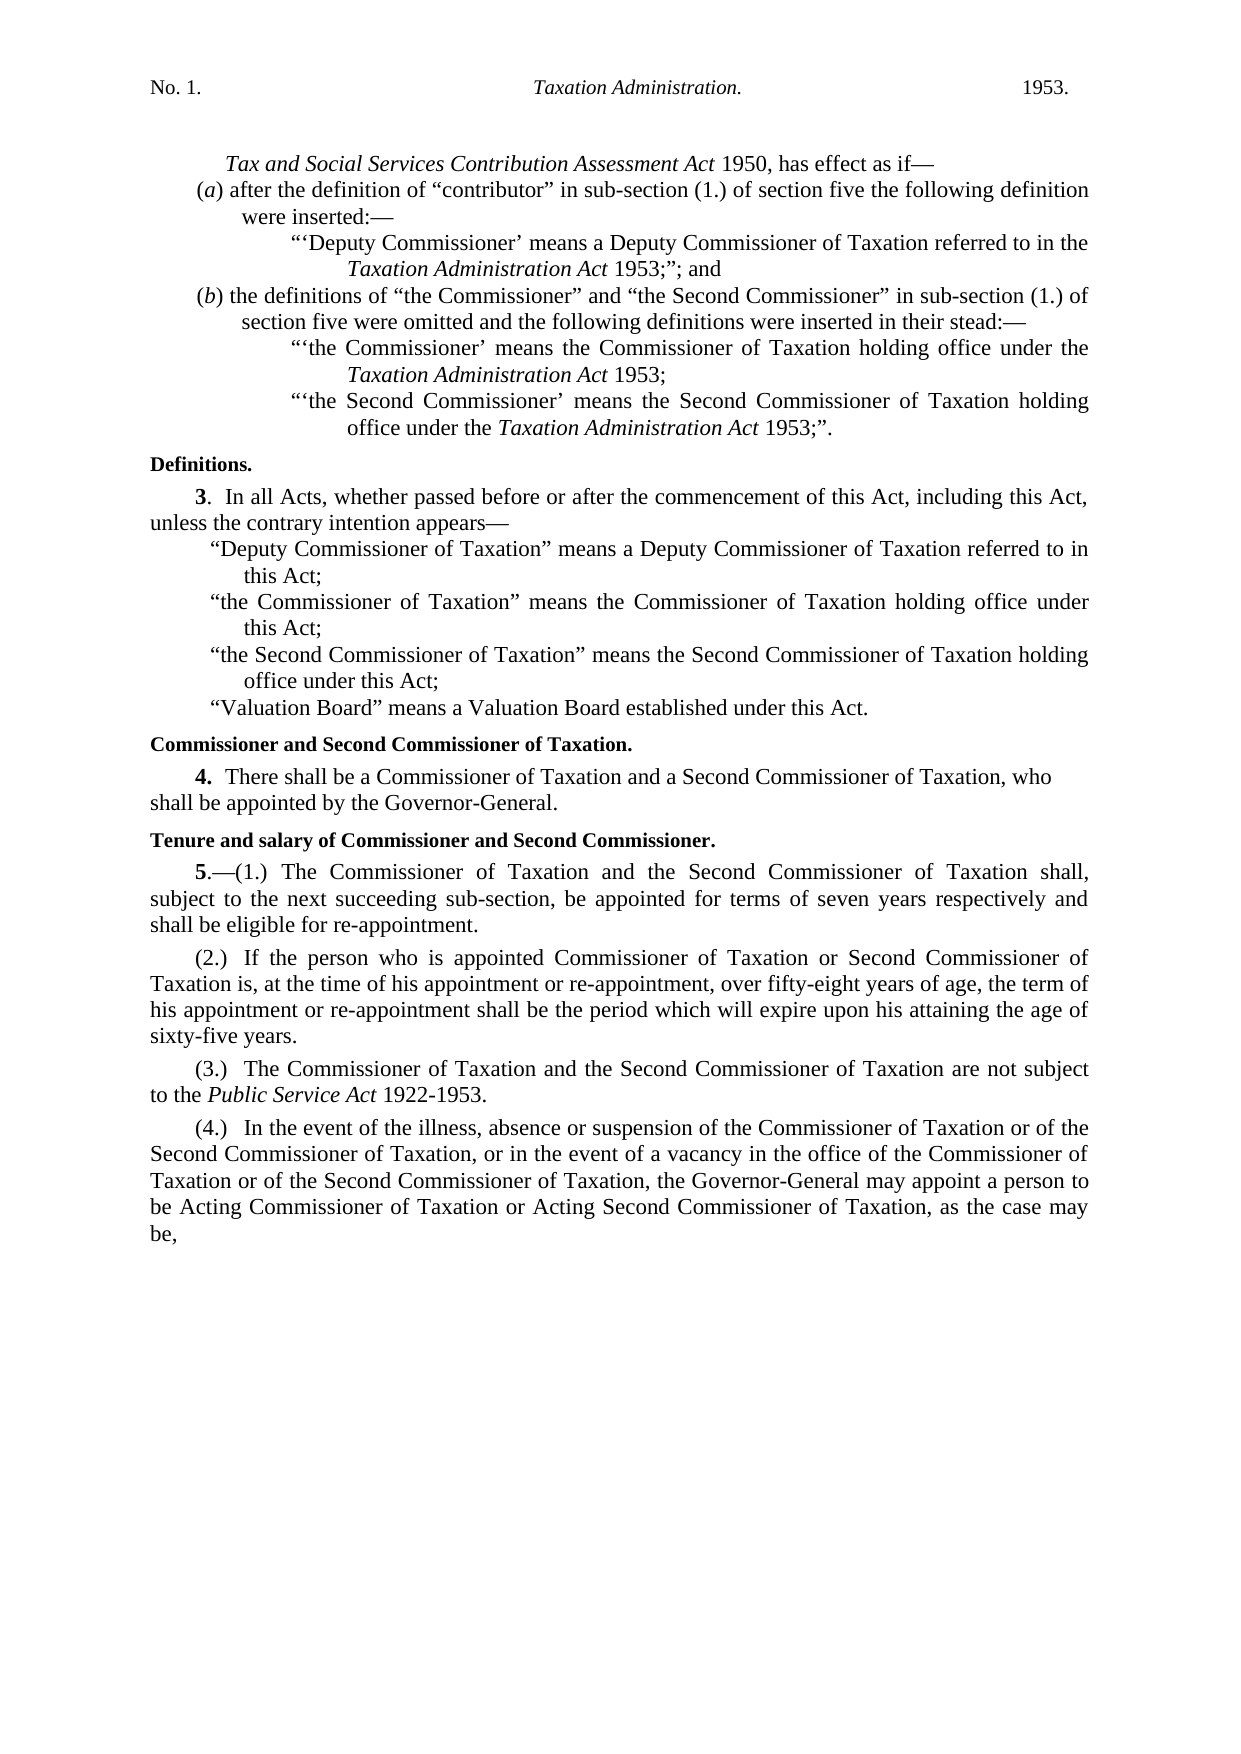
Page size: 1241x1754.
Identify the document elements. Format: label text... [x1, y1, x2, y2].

text “‘the Second Commissioner’ means the Second Commissioner of Taxation holding office under the Taxation Administration Act 1953;”. [291, 387, 1090, 440]
text “Deputy Commissioner of Taxation” means a Deputy Commissioner of Taxation referred to in this Act; [210, 535, 1090, 588]
text 5.—(1.) The Commissioner of Taxation and the Second Commissioner of Taxation shall, subject to the next succeeding sub-section, be appointed for terms of seven years respectively and shall be eligible for re-appointment. [150, 858, 1090, 937]
text 4. There shall be a Commissioner of Taxation and a Second Commissioner of Taxation, who shall be appointed by the Governor-General. [150, 763, 1090, 815]
text 3. In all Acts, whether passed before or after the commencement of this Act, including this Act, unless the contrary intention appears— [150, 483, 1090, 535]
text “the Commissioner of Taxation” means the Commissioner of Taxation holding office under this Act; [210, 588, 1090, 641]
text “the Second Commissioner of Taxation” means the Second Commissioner of Taxation holding office under this Act; [210, 641, 1090, 693]
text Definitions. [150, 452, 1090, 476]
text “‘the Commissioner’ means the Commissioner of Taxation holding office under the Taxation Administration Act 1953; [291, 334, 1090, 387]
text “Valuation Board” means a Valuation Board established under this Act. [210, 693, 1090, 720]
text (4.) In the event of the illness, absence or suspension of the Commissioner of Taxation or of the Second Commissioner of Taxation, or in the event of a vacancy in the office of the Commissioner of Taxation or of the Second Commissioner of Taxation, the Governor-General may appoint a person to be Acting Commissioner of Taxation or Acting Second Commissioner of Taxation, as the case may be, [150, 1114, 1090, 1246]
text (2.) If the person who is appointed Commissioner of Taxation or Second Commissioner of Taxation is, at the time of his appointment or re-appointment, over fifty-eight years of age, the term of his appointment or re-appointment shall be the period which will expire upon his attaining the age of sixty-five years. [150, 943, 1090, 1049]
text Tenure and salary of Commissioner and Second Commissioner. [150, 828, 1090, 852]
text (a) after the definition of “contributor” in sub-section (1.) of section five the following definition were inserted:— [196, 176, 1090, 229]
text Tax and Social Services Contribution Assessment Act 1950, has effect as if— [150, 150, 1090, 176]
text (b) the definitions of “the Commissioner” and “the Second Commissioner” in sub-section (1.) of section five were omitted and the following definitions were inserted in their stead:— [196, 282, 1090, 334]
text “‘Deputy Commissioner’ means a Deputy Commissioner of Taxation referred to in the Taxation Administration Act 1953;”; and [291, 229, 1090, 282]
text Commissioner and Second Commissioner of Taxation. [150, 732, 1090, 756]
text (3.) The Commissioner of Taxation and the Second Commissioner of Taxation are not subject to the Public Service Act 1922-1953. [150, 1055, 1090, 1108]
